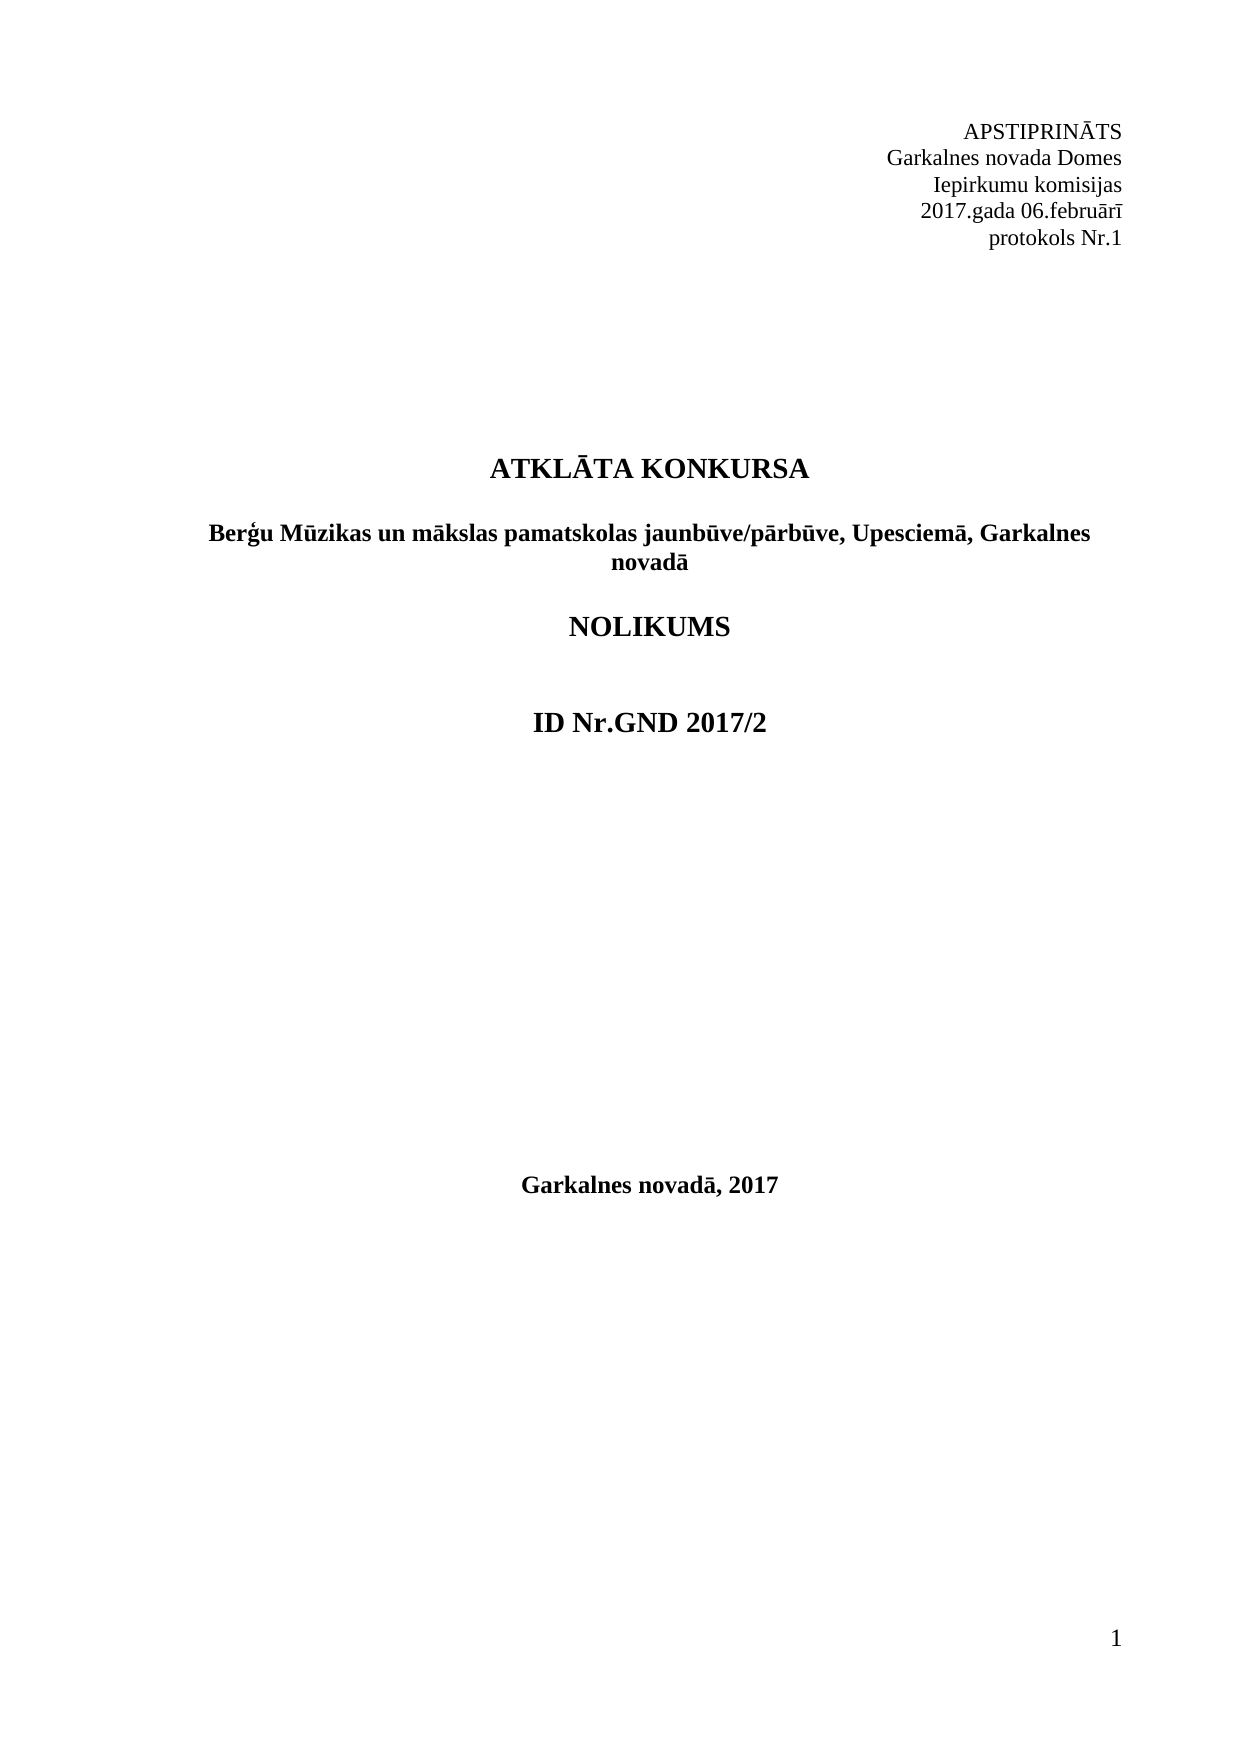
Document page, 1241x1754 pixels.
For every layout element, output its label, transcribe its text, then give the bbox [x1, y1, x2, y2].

text ID Nr.GND 2017/2 [177, 705, 1122, 739]
text APSTIPRINĀTS [177, 118, 1122, 144]
text ATKLĀTA KONKURSA [177, 451, 1122, 485]
text NOLIKUMS [177, 609, 1122, 643]
text 2017.gada 06.februārī [177, 197, 1122, 223]
text Garkalnes novada Domes [177, 144, 1122, 171]
text Berģu Mūzikas un mākslas pamatskolas jaunbūve/pārbūve, Upesciemā, Garkalnes novadā [177, 518, 1122, 576]
text protokols Nr.1 [177, 223, 1122, 250]
text Garkalnes novadā, 2017 [177, 1170, 1122, 1199]
text Iepirkumu komisijas [177, 171, 1122, 197]
